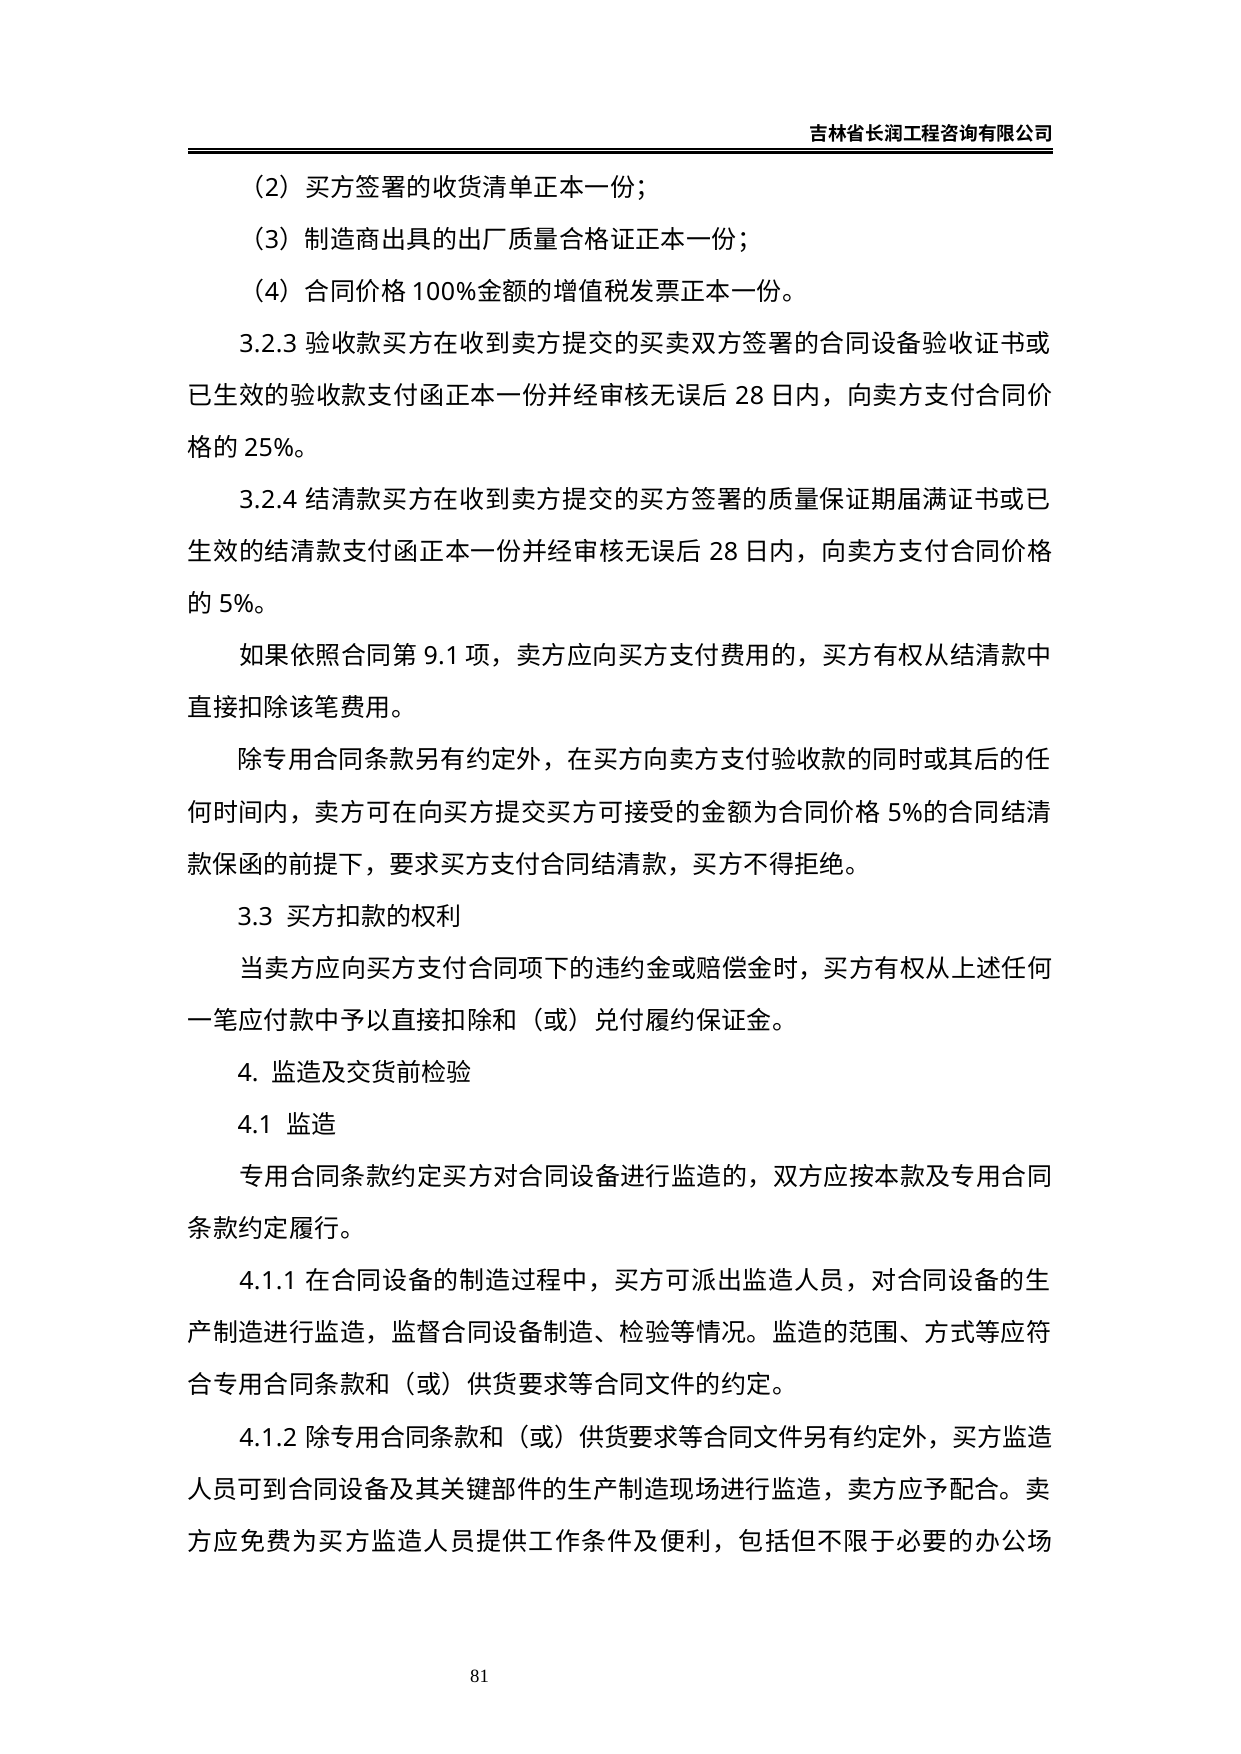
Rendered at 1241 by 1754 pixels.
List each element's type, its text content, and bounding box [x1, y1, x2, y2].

text 除专用合同条款另有约定外，在买方向卖方支付验收款的同时或其后的任何时间内，卖方可在向买方提交买方可接受的金额为合同价格 5%的合同结清款保函的前提下，要求买方支付合同结清款，买方不得拒绝。 [187, 727, 1053, 883]
text 专用合同条款约定买方对合同设备进行监造的，双方应按本款及专用合同条款约定履行。 [187, 1144, 1053, 1248]
subtitle 3.3 买方扣款的权利 [187, 883, 1053, 936]
text （2）买方签署的收货清单正本一份； [187, 154, 1053, 206]
subtitle 4. 监造及交货前检验 [187, 1040, 1053, 1092]
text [187, 1404, 1053, 1561]
text 4.1.1 在合同设备的制造过程中，买方可派出监造人员，对合同设备的生产制造进行监造，监督合同设备制造、检验等情况。监造的范围、方式等应符合专用合同条款和（或）供货要求等合同文件的约定。 [187, 1248, 1053, 1404]
subtitle 4.1 监造 [187, 1092, 1053, 1144]
text （4）合同价格100%金额的增值税发票正本一份。 [187, 258, 1053, 311]
text 当卖方应向买方支付合同项下的违约金或赔偿金时，买方有权从上述任何一笔应付款中予以直接扣除和（或）兑付履约保证金。 [187, 936, 1053, 1040]
text （3）制造商出具的出厂质量合格证正本一份； [187, 206, 1053, 258]
text 如果依照合同第9.1项，卖方应向买方支付费用的，买方有权从结清款中直接扣除该笔费用。 [187, 623, 1053, 727]
text 3.2.3 验收款买方在收到卖方提交的买卖双方签署的合同设备验收证书或已生效的验收款支付函正本一份并经审核无误后 28日内，向卖方支付合同价格的 25%。 [187, 311, 1053, 467]
text 3.2.4 结清款买方在收到卖方提交的买方签署的质量保证期届满证书或已生效的结清款支付函正本一份并经审核无误后 28日内，向卖方支付合同价格的 5%。 [187, 467, 1053, 623]
